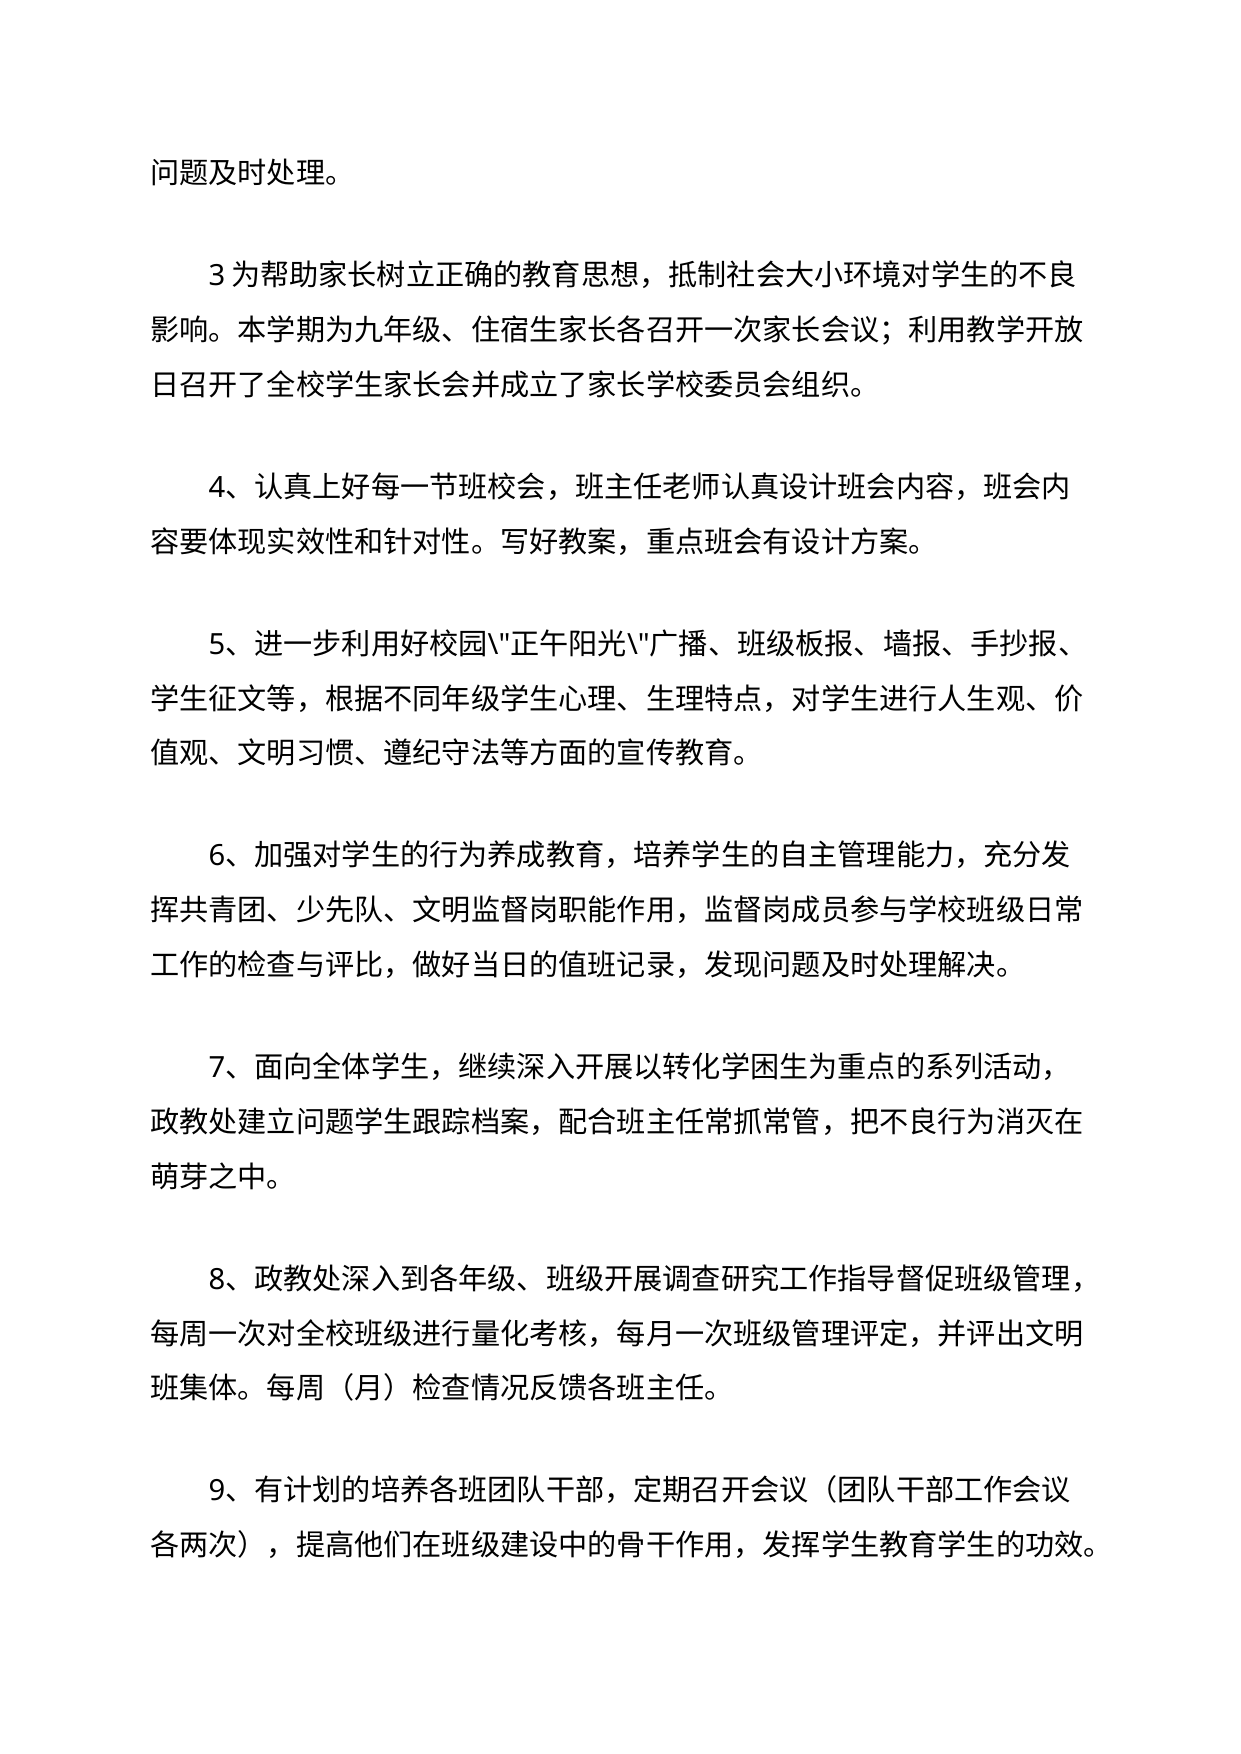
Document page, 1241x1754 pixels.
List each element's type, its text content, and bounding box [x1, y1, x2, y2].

text 3为帮助家长树立正确的教育思想，抵制社会大小环境对学生的不良影响。本学期为九年级、住宿生家长各召开一次家长会议；利用教学开放日召开了全校学生家长会并成立了家长学校委员会组织。 [150, 252, 1090, 404]
text 7、面向全体学生，继续深入开展以转化学困生为重点的系列活动，政教处建立问题学生跟踪档案，配合班主任常抓常管，把不良行为消灭在萌芽之中。 [150, 1043, 1090, 1196]
text 9、有计划的培养各班团队干部，定期召开会议（团队干部工作会议各两次），提高他们在班级建设中的骨干作用，发挥学生教育学生的功效。 [150, 1467, 1090, 1564]
text 6、加强对学生的行为养成教育，培养学生的自主管理能力，充分发挥共青团、少先队、文明监督岗职能作用，监督岗成员参与学校班级日常工作的检查与评比，做好当日的值班记录，发现问题及时处理解决。 [150, 832, 1090, 984]
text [150, 150, 1090, 192]
text 5、进一步利用好校园\"正午阳光\"广播、班级板报、墙报、手抄报、学生征文等，根据不同年级学生心理、生理特点，对学生进行人生观、价值观、文明习惯、遵纪守法等方面的宣传教育。 [150, 620, 1090, 772]
text 4、认真上好每一节班校会，班主任老师认真设计班会内容，班会内容要体现实效性和针对性。写好教案，重点班会有设计方案。 [150, 463, 1090, 561]
text 8、政教处深入到各年级、班级开展调查研究工作指导督促班级管理，每周一次对全校班级进行量化考核，每月一次班级管理评定，并评出文明班集体。每周（月）检查情况反馈各班主任。 [150, 1255, 1090, 1407]
